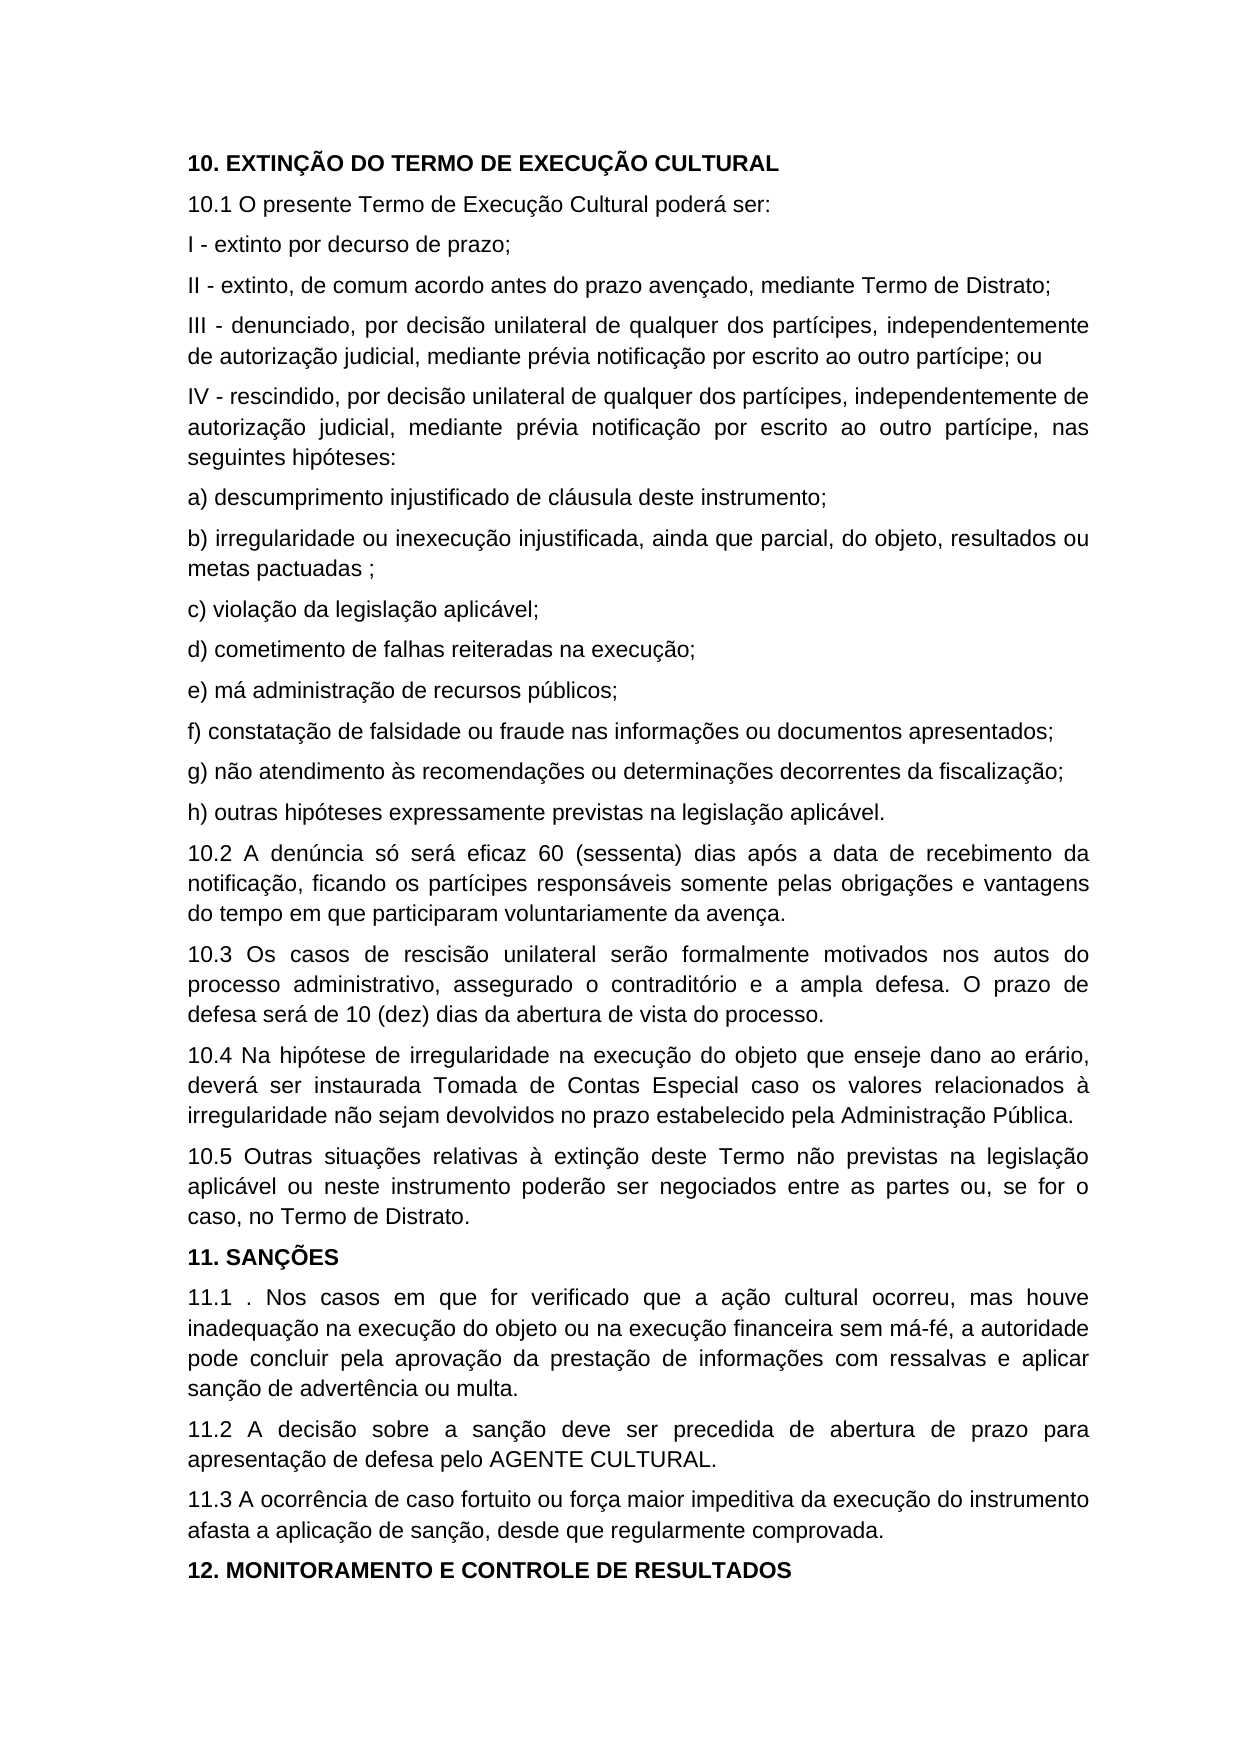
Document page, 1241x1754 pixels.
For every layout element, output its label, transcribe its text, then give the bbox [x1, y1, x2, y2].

text 10.3 Os casos de rescisão unilateral serão formalmente motivados nos autos do processo administrativo, assegurado o contraditório e a ampla defesa. O prazo de defesa será de 10 (dez) dias da abertura de vista do processo. [187, 941, 1090, 1027]
text h) outras hipóteses expressamente previstas na legislação aplicável. [187, 799, 1090, 825]
text 10.4 Na hipótese de irregularidade na execução do objeto que enseje dano ao erário, deverá ser instaurada Tomada de Contas Especial caso os valores relacionados à irregularidade não sejam devolvidos no prazo estabelecido pela Administração Pública. [187, 1042, 1090, 1128]
text I - extinto por decurso de prazo; [187, 231, 1090, 258]
text f) constatação de falsidade ou fraude nas informações ou documentos apresentados; [187, 718, 1090, 744]
text g) não atendimento às recomendações ou determinações decorrentes da fiscalização; [187, 758, 1090, 785]
text a) descumprimento injustificado de cláusula deste instrumento; [187, 484, 1090, 511]
text 11.3 A ocorrência de caso fortuito ou força maior impeditiva da execução do instrumento afasta a aplicação de sanção, desde que regularmente comprovada. [187, 1486, 1090, 1543]
text 11.1 . Nos casos em que for verificado que a ação cultural ocorreu, mas houve inadequação na execução do objeto ou na execução financeira sem má-fé, a autoridade pode concluir pela aprovação da prestação de informações com ressalvas e aplicar sanção de advertência ou multa. [187, 1284, 1090, 1401]
text 11. SANÇÕES [187, 1244, 1090, 1270]
text c) violação da legislação aplicável; [187, 596, 1090, 622]
text b) irregularidade ou inexecução injustificada, ainda que parcial, do objeto, resultados ou metas pactuadas ; [187, 525, 1090, 582]
text IV - rescindido, por decisão unilateral de qualquer dos partícipes, independentemente de autorização judicial, mediante prévia notificação por escrito ao outro partícipe, nas seguintes hipóteses: [187, 383, 1090, 470]
text d) cometimento de falhas reiteradas na execução; [187, 636, 1090, 663]
text 10.5 Outras situações relativas à extinção deste Termo não previstas na legislação aplicável ou neste instrumento poderão ser negociados entre as partes ou, se for o caso, no Termo de Distrato. [187, 1143, 1090, 1229]
text 10.1 O presente Termo de Execução Cultural poderá ser: [187, 191, 1090, 217]
text II - extinto, de comum acordo antes do prazo avençado, mediante Termo de Distrato; [187, 272, 1090, 298]
text 11.2 A decisão sobre a sanção deve ser precedida de abertura de prazo para apresentação de defesa pelo AGENTE CULTURAL. [187, 1416, 1090, 1472]
text 10.2 A denúncia só será eficaz 60 (sessenta) dias após a data de recebimento da notificação, ficando os partícipes responsáveis somente pelas obrigações e vantagens do tempo em que participaram voluntariamente da avença. [187, 839, 1090, 926]
text e) má administração de recursos públicos; [187, 677, 1090, 703]
text III - denunciado, por decisão unilateral de qualquer dos partícipes, independentemente de autorização judicial, mediante prévia notificação por escrito ao outro partícipe; ou [187, 312, 1090, 369]
text 12. MONITORAMENTO E CONTROLE DE RESULTADOS [187, 1557, 1090, 1584]
text 10. EXTINÇÃO DO TERMO DE EXECUÇÃO CULTURAL [187, 150, 1090, 176]
